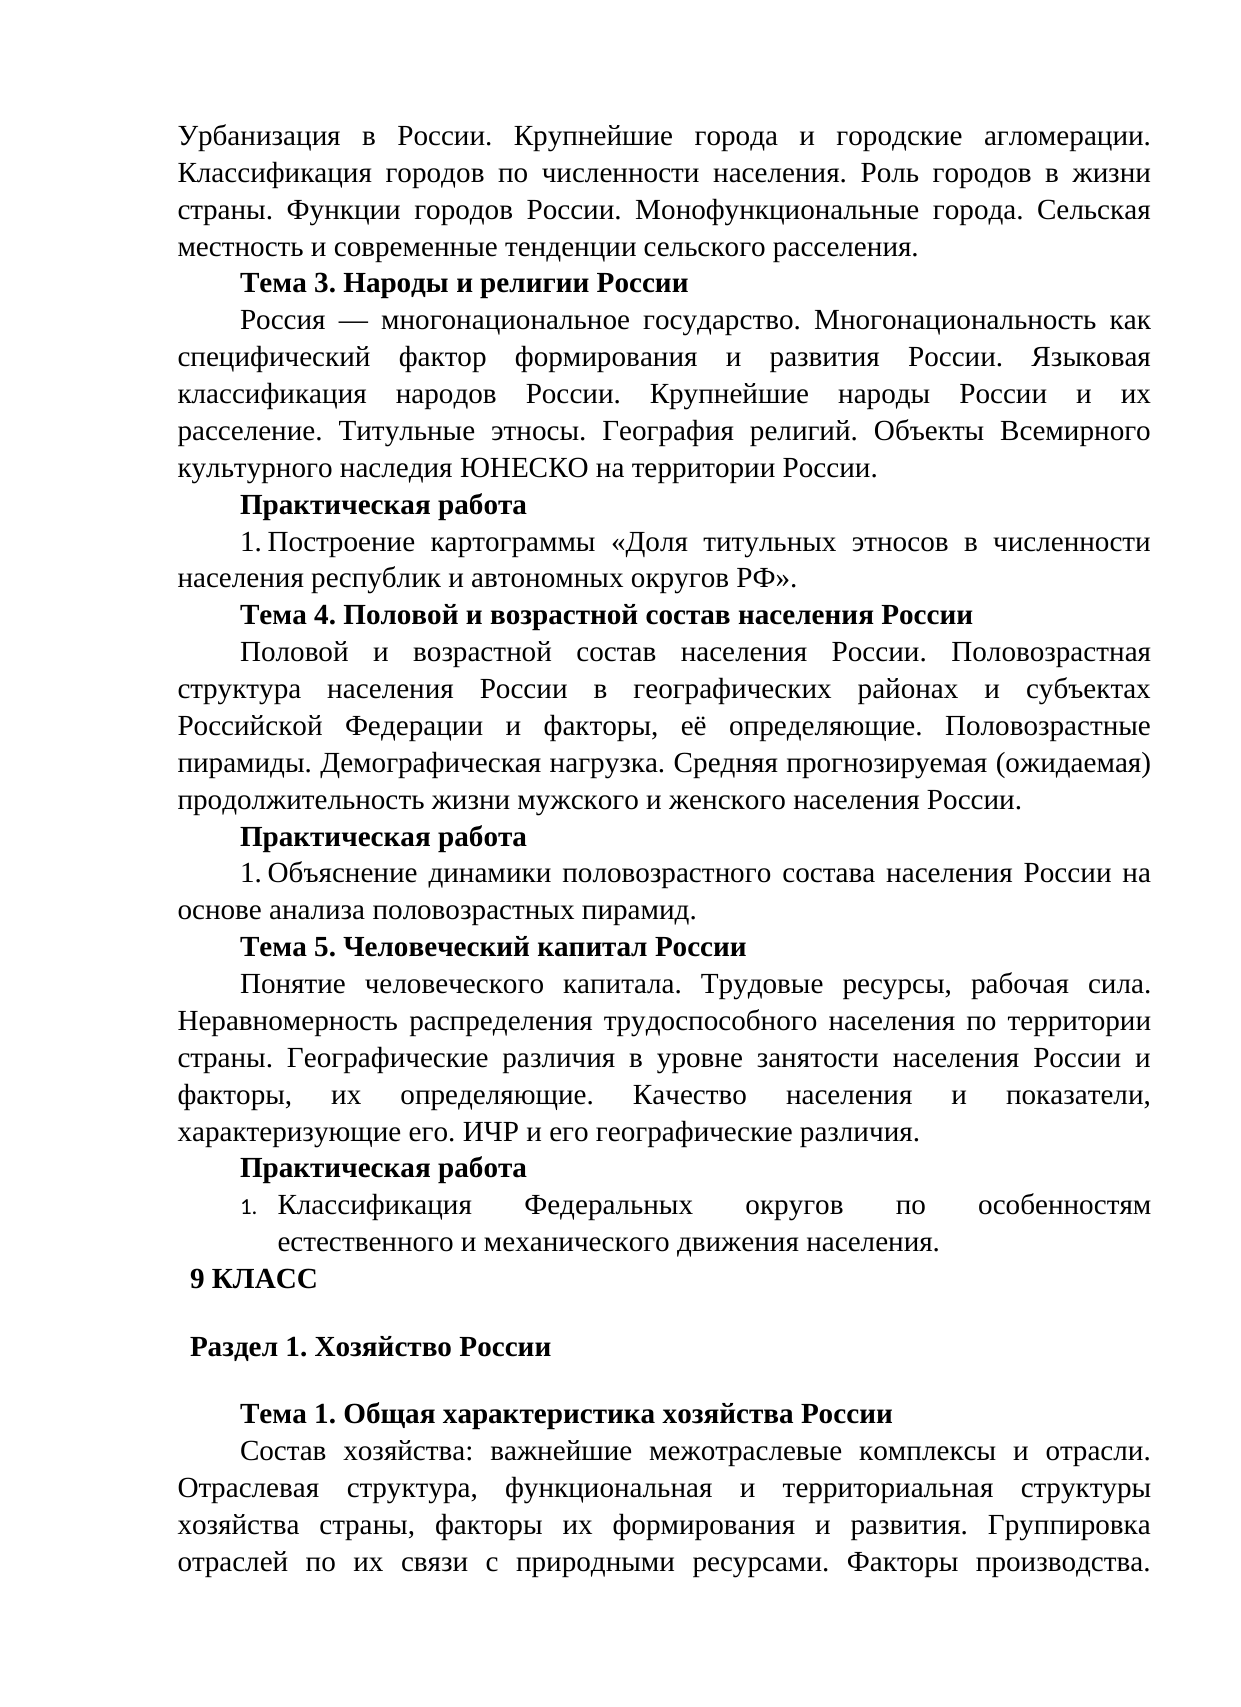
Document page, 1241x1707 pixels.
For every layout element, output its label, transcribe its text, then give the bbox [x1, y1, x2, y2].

text Тема 1. Общая характеристика хозяйства России [177, 1396, 1152, 1430]
text Понятие человеческого капитала. Трудовые ресурсы, рабочая сила. Неравномерность распределения трудоспособного населения по территории страны. Географические различия в уровне занятости населения России и факторы, их определяющие. Качество населения и показатели, характеризующие его. ИЧР и его географические различия. [177, 966, 1152, 1147]
text Половой и возрастной состав населения России. Половозрастная структура населения России в географических районах и субъектах Российской Федерации и факторы, её определяющие. Половозрастные пирамиды. Демографическая нагрузка. Средняя прогнозируемая (ожидаемая) продолжительность жизни мужского и женского населения России. [177, 634, 1152, 815]
list Классификация Федеральных округов по особенностям естественного и механического движения населения. [240, 1187, 1152, 1258]
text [177, 1433, 1152, 1577]
text Практическая работа [177, 487, 1152, 520]
text Тема 3. Народы и религии России [177, 266, 1152, 299]
text Раздел 1. Хозяйство России [190, 1329, 1152, 1362]
text Тема 5. Человеческий капитал России [177, 929, 1152, 963]
text Практическая работа [177, 1151, 1152, 1184]
text Тема 4. Половой и возрастной состав населения России [177, 597, 1152, 631]
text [177, 118, 1152, 262]
text 9 КЛАСС [190, 1261, 1152, 1295]
text 1. Построение картограммы «Доля титульных этносов в численности населения республик и автономных округов РФ». [177, 524, 1152, 594]
text 1. Объяснение динамики половозрастного состава населения России на основе анализа половозрастных пирамид. [177, 856, 1152, 926]
text Россия — многонациональное государство. Многонациональность как специфический фактор формирования и развития России. Языковая классификация народов России. Крупнейшие народы России и их расселение. Титульные этносы. География религий. Объекты Всемирного культурного наследия ЮНЕСКО на территории России. [177, 302, 1152, 483]
text Практическая работа [177, 819, 1152, 852]
